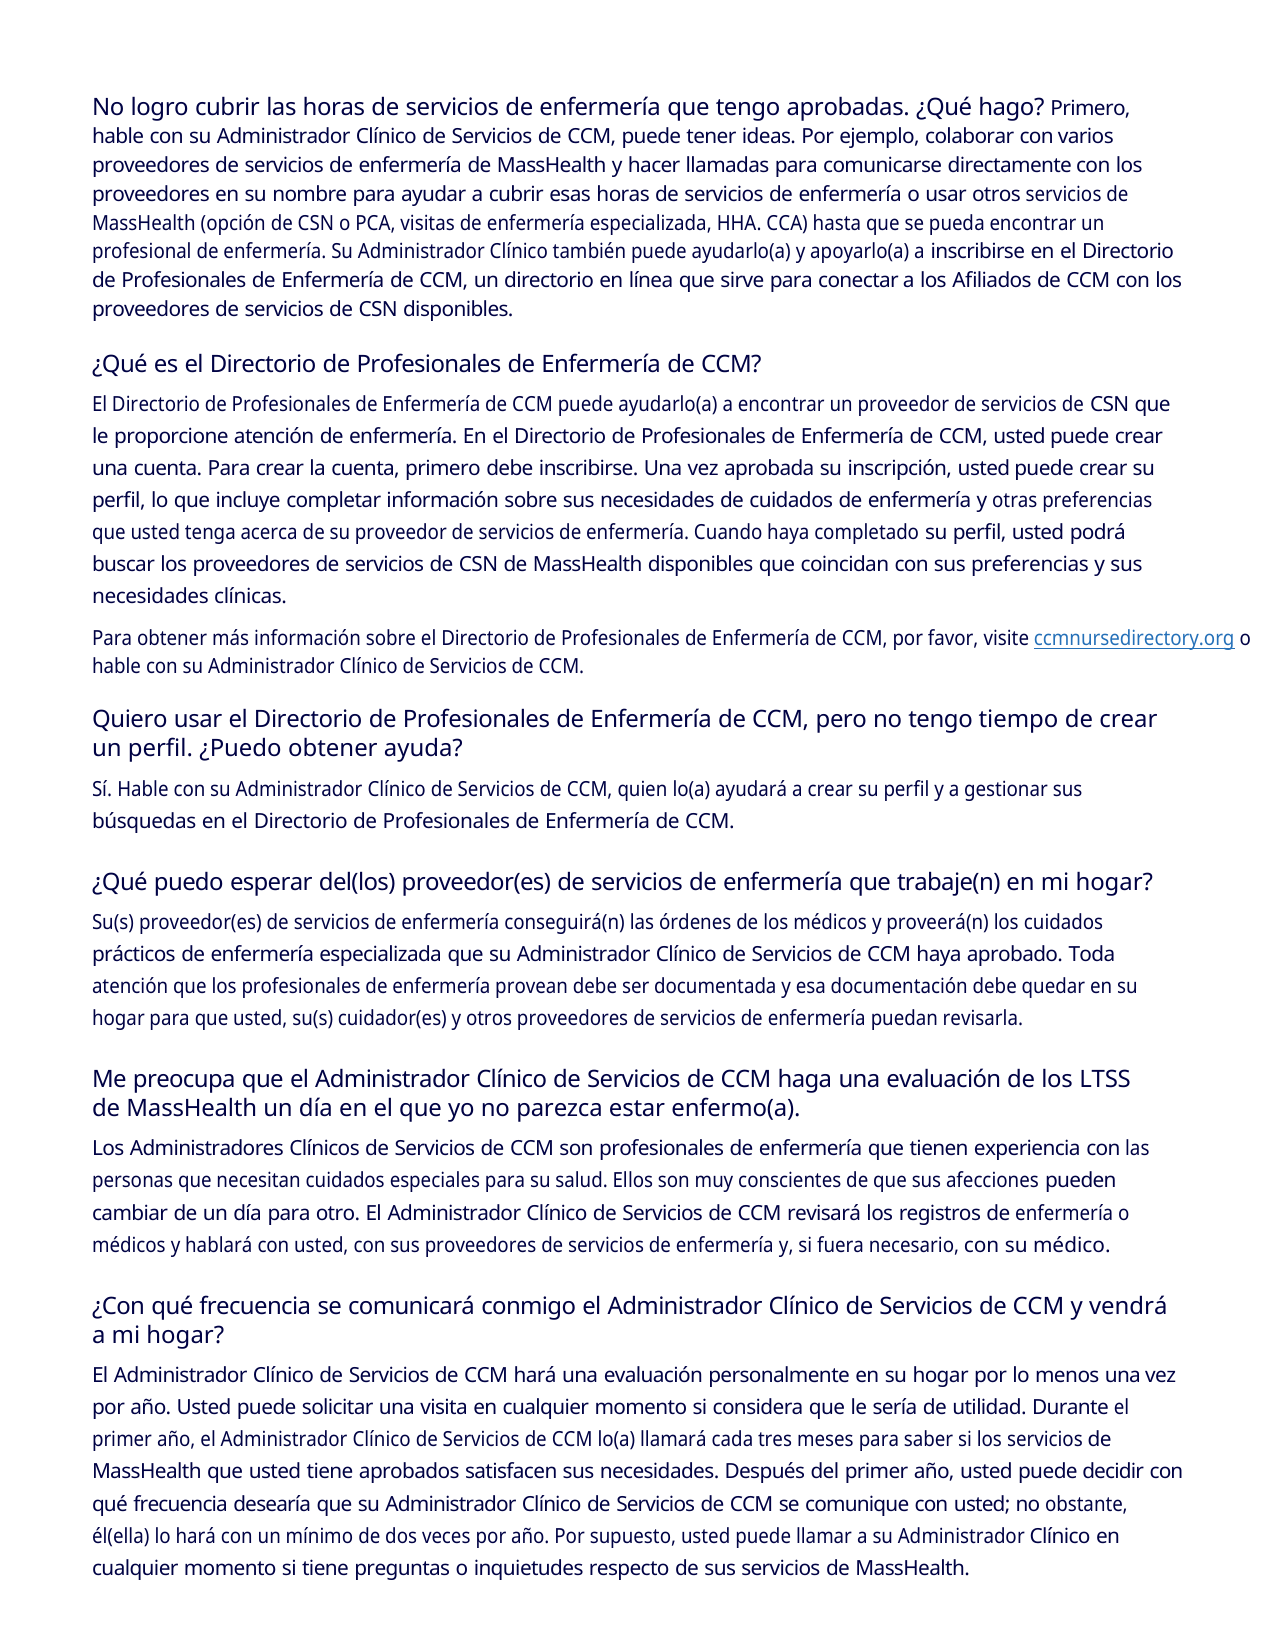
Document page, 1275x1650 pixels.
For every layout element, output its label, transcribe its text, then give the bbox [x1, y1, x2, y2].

subtitle Quiero usar el Directorio de Profesionales de Enfermería de CCM, pero no tengo tiempo de crear un perfil. ¿Puedo obtener ayuda? [92, 704, 1164, 763]
text Para obtener más información sobre el Directorio de Profesionales de Enfermería de CCM, por favor, visite ccmnursedirectory.org o hable con su Administrador Clínico de Servicios de CCM. [92, 623, 1275, 679]
subtitle ¿Qué es el Directorio de Profesionales de Enfermería de CCM? [92, 347, 1275, 379]
text Sí. Hable con su Administrador Clínico de Servicios de CCM, quien lo(a) ayudará a crear su perfil y a gestionar sus búsquedas en el Directorio de Profesionales de Enfermería de CCM. [92, 774, 1174, 834]
text Su(s) proveedor(es) de servicios de enfermería conseguirá(n) las órdenes de los médicos y proveerá(n) los cuidados prácticos de enfermería especializada que su Administrador Clínico de Servicios de CCM haya aprobado. Toda atención que los profesionales de enfermería provean debe ser documentada y esa documentación debe quedar en su hogar para que usted, su(s) cuidador(es) y otros proveedores de servicios de enfermería puedan revisarla. [92, 907, 1175, 1031]
text El Administrador Clínico de Servicios de CCM hará una evaluación personalmente en su hogar por lo menos una vez por año. Usted puede solicitar una visita en cualquier momento si considera que le sería de utilidad. Durante el primer año, el Administrador Clínico de Servicios de CCM lo(a) llamará cada tres meses para saber si los servicios de MassHealth que usted tiene aprobados satisfacen sus necesidades. Después del primer año, usted puede decidir con qué frecuencia desearía que su Administrador Clínico de Servicios de CCM se comunique con usted; no obstante, él(ella) lo hará con un mínimo de dos veces por año. Por supuesto, usted puede llamar a su Administrador Clínico en cualquier momento si tiene preguntas o inquietudes respecto de sus servicios de MassHealth. [92, 1360, 1184, 1581]
subtitle ¿Qué puedo esperar del(los) proveedor(es) de servicios de enfermería que trabaje(n) en mi hogar? [92, 867, 1164, 896]
subtitle Me preocupa que el Administrador Clínico de Servicios de CCM haga una evaluación de los LTSS de MassHealth un día en el que yo no parezca estar enfermo(a). [92, 1064, 1164, 1123]
text Los Administradores Clínicos de Servicios de CCM son profesionales de enfermería que tienen experiencia con las personas que necesitan cuidados especiales para su salud. Ellos son muy conscientes de que sus afecciones pueden cambiar de un día para otro. El Administrador Clínico de Servicios de CCM revisará los registros de enfermería o médicos y hablará con usted, con sus proveedores de servicios de enfermería y, si fuera necesario, con su médico. [92, 1133, 1164, 1258]
subtitle ¿Con qué frecuencia se comunicará conmigo el Administrador Clínico de Servicios de CCM y vendrá a mi hogar? [92, 1291, 1174, 1350]
text No logro cubrir las horas de servicios de enfermería que tengo aprobadas. ¿Qué hago? Primero, hable con su Administrador Clínico de Servicios de CCM, puede tener ideas. Por ejemplo, colaborar con varios proveedores de servicios de enfermería de MassHealth y hacer llamadas para comunicarse directamente con los proveedores en su nombre para ayudar a cubrir esas horas de servicios de enfermería o usar otros servicios de MassHealth (opción de CSN o PCA, visitas de enfermería especializada, HHA. CCA) hasta que se pueda encontrar un profesional de enfermería. Su Administrador Clínico también puede ayudarlo(a) y apoyarlo(a) a inscribirse en el Directorio de Profesionales de Enfermería de CCM, un directorio en línea que sirve para conectar a los Afiliados de CCM con los proveedores de servicios de CSN disponibles. [92, 92, 1184, 322]
text El Directorio de Profesionales de Enfermería de CCM puede ayudarlo(a) a encontrar un proveedor de servicios de CSN que le proporcione atención de enfermería. En el Directorio de Profesionales de Enfermería de CCM, usted puede crear una cuenta. Para crear la cuenta, primero debe inscribirse. Una vez aprobada su inscripción, usted puede crear su perfil, lo que incluye completar información sobre sus necesidades de cuidados de enfermería y otras preferencias que usted tenga acerca de su proveedor de servicios de enfermería. Cuando haya completado su perfil, usted podrá buscar los proveedores de servicios de CSN de MassHealth disponibles que coincidan con sus preferencias y sus necesidades clínicas. [92, 389, 1174, 610]
